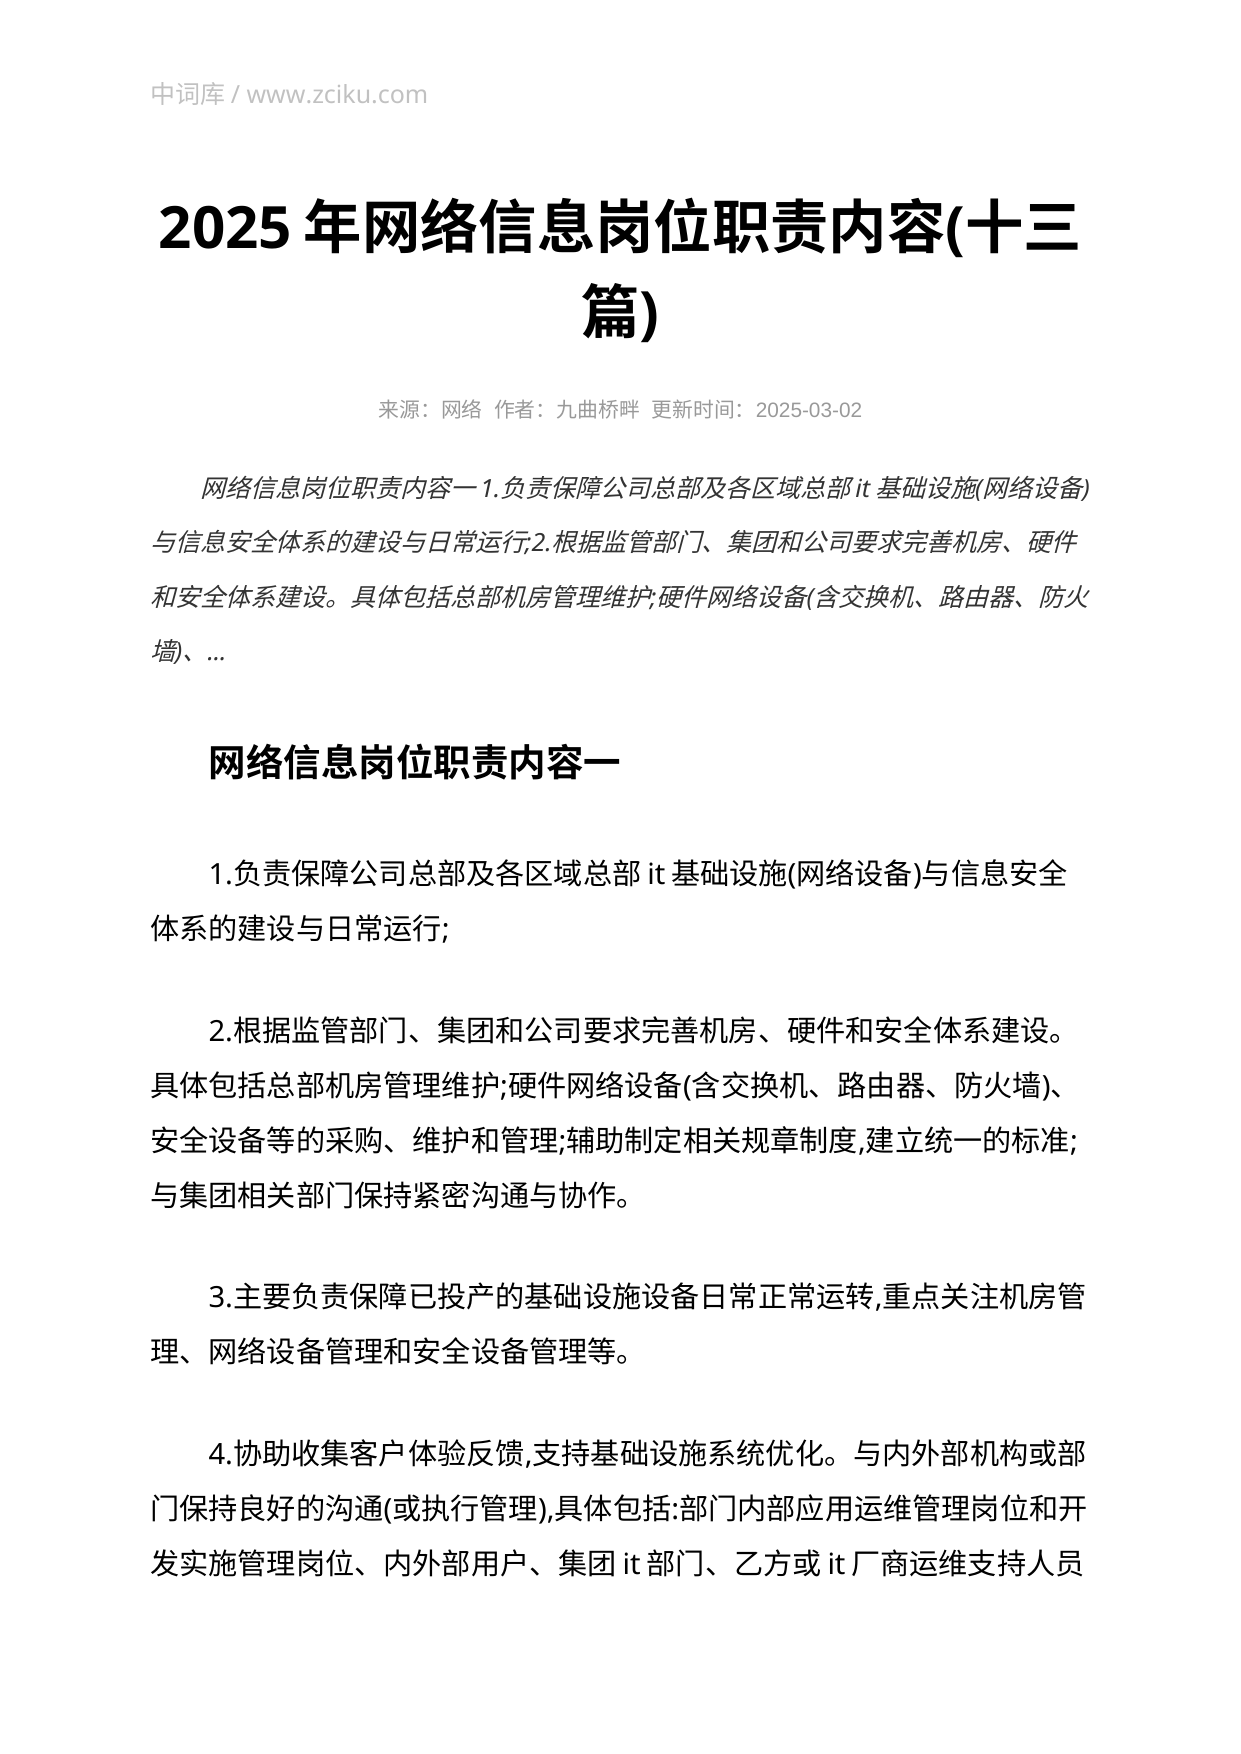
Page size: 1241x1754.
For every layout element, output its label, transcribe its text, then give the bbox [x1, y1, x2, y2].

text 3.主要负责保障已投产的基础设施设备日常正常运转,重点关注机房管理、网络设备管理和安全设备管理等。 [150, 1274, 1090, 1371]
text 网络信息岗位职责内容一 [150, 733, 1090, 787]
text 2.根据监管部门、集团和公司要求完善机房、硬件和安全体系建设。具体包括总部机房管理维护;硬件网络设备(含交换机、路由器、防火墙)、安全设备等的采购、维护和管理;辅助制定相关规章制度,建立统一的标准;与集团相关部门保持紧密沟通与协作。 [150, 1007, 1090, 1214]
text 网络信息岗位职责内容一1.负责保障公司总部及各区域总部it基础设施(网络设备)与信息安全体系的建设与日常运行;2.根据监管部门、集团和公司要求完善机房、硬件和安全体系建设。具体包括总部机房管理维护;硬件网络设备(含交换机、路由器、防火墙)、... [150, 468, 1090, 668]
text 来源：网络 作者：九曲桥畔 更新时间：2025-03-02 [150, 398, 1090, 422]
text 1.负责保障公司总部及各区域总部it基础设施(网络设备)与信息安全体系的建设与日常运行; [150, 850, 1090, 948]
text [150, 1431, 1090, 1583]
subtitle 2025年网络信息岗位职责内容(十三篇) [150, 181, 1090, 351]
